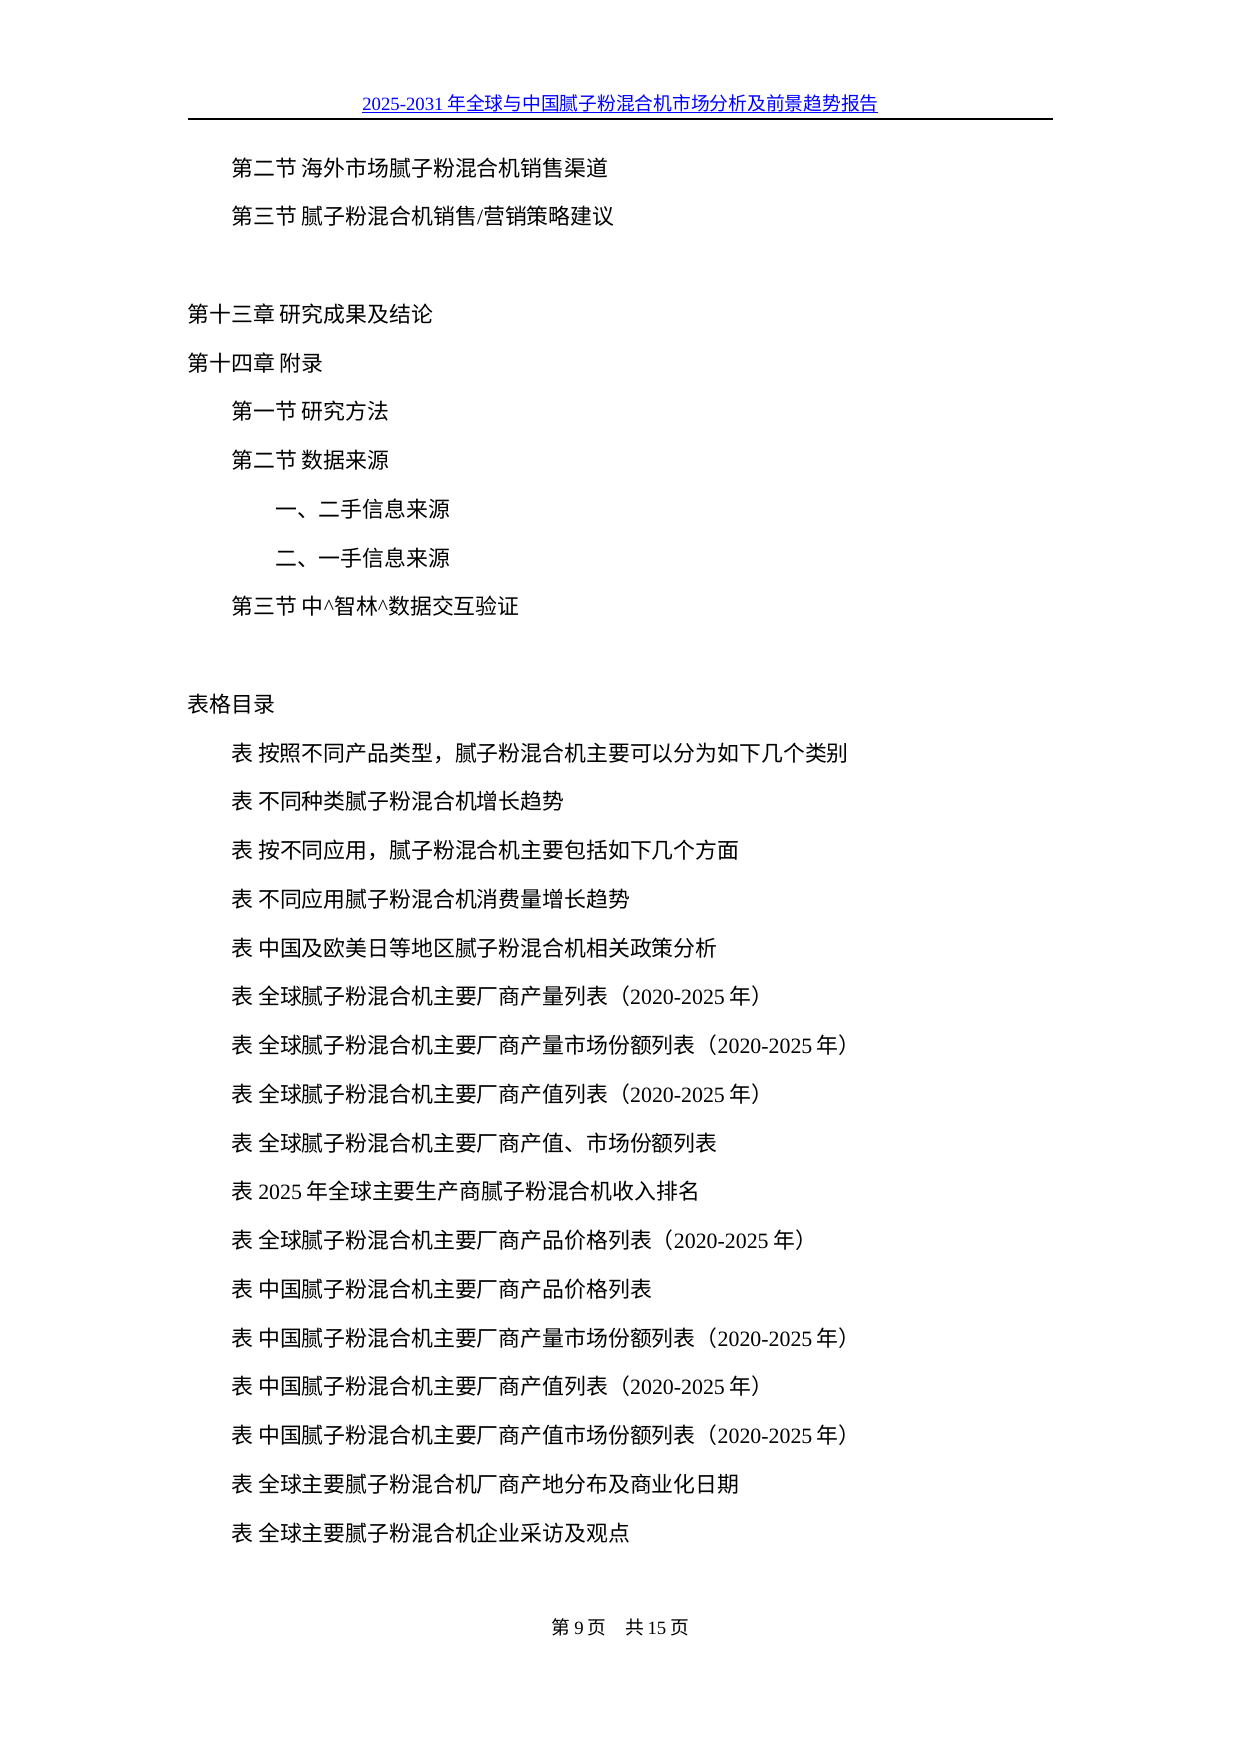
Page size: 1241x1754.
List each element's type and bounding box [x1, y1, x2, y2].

text [187, 150, 1053, 1548]
